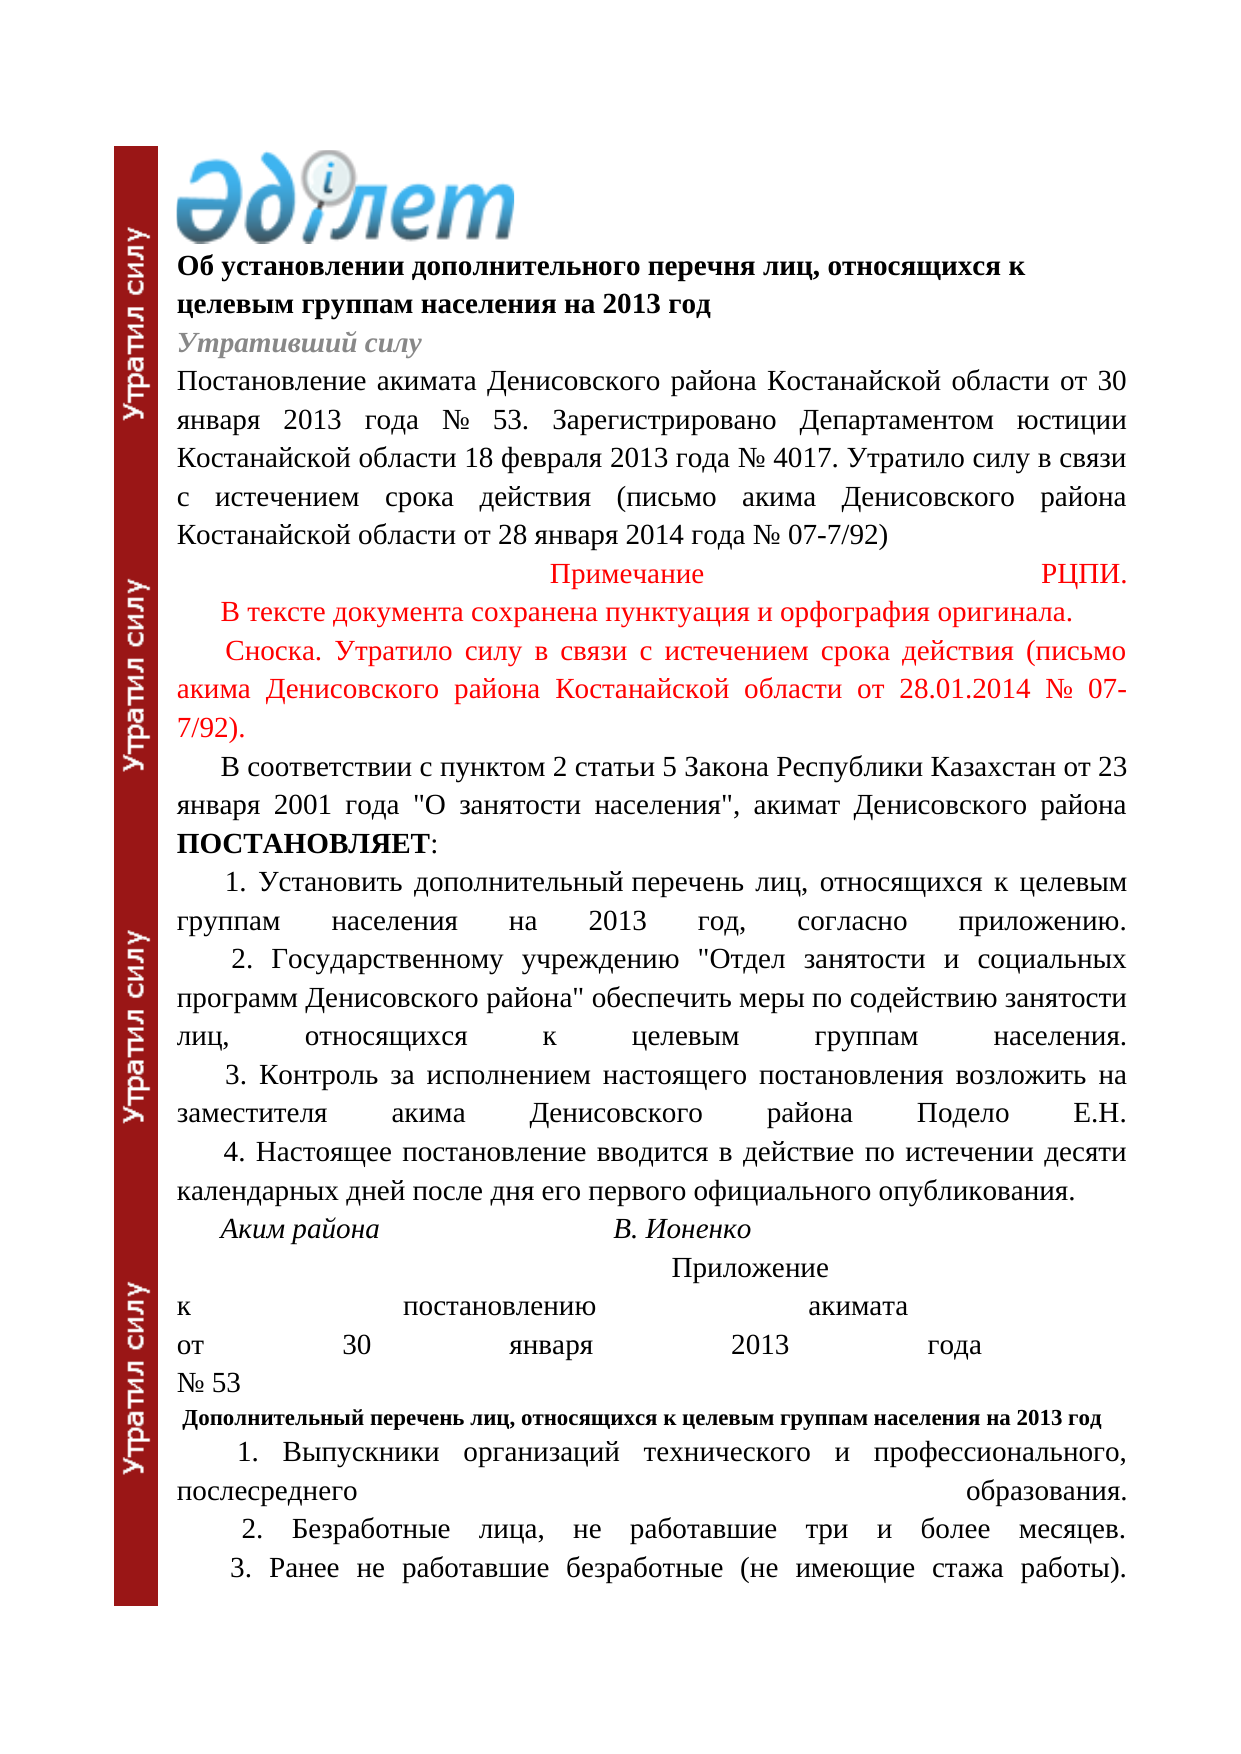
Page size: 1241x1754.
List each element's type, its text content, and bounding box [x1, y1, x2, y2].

picture [114, 1206, 158, 1211]
picture [114, 744, 158, 749]
picture [114, 1583, 158, 1606]
text Постановление акимата Денисовского района Костанайской области от 30 января 2013 года № 53. Зарегистрировано Департаментом юстиции Костанайской области 18 февраля 2013 года № 4017. Утратило силу в связи с истечением срока действия (письмо акима Денисовского района Костанайской области от 28 января 2014 года № 07-7/92) [112, 363, 1128, 551]
picture [114, 551, 158, 556]
picture [114, 358, 158, 363]
text В соответствии с пунктом 2 статьи 5 Закона Республики Казахстан от 23 января 2001 года "О занятости населения", акимат Денисовского района ПОСТАНОВЛЯЕТ: 1. Установить дополнительный перечень лиц, относящихся к целевым группам населения на 2013 год, согласно приложению. 2. Государственному учреждению "Отдел занятости и социальных программ Денисовского района" обеспечить меры по содействию занятости лиц, относящихся к целевым группам населения. 3. Контроль за исполнением настоящего постановления возложить на заместителя акима Денисовского района Подело Е.Н. 4. Настоящее постановление вводится в действие по истечении десяти календарных дней после дня его первого официального опубликования. [112, 749, 1128, 1206]
picture [114, 1399, 158, 1404]
text Сноска. Утратило силу в связи с истечением срока действия (письмо акима Денисовского района Костанайской области от 28.01.2014 № 07-7/92). [112, 633, 1128, 744]
picture [114, 320, 158, 325]
text Приложение к постановлению акимата от 30 января 2013 года № 53 [112, 1250, 1128, 1399]
picture [176, 150, 515, 244]
text Утративший силу [112, 325, 1128, 358]
picture [114, 1430, 158, 1434]
text Дополнительный перечень лиц, относящихся к целевым группам населения на 2013 год [112, 1404, 1128, 1430]
text Об установлении дополнительного перечня лиц, относящихся к целевым группам населения на 2013 год [112, 248, 1128, 320]
picture [114, 628, 158, 633]
text Примечание РЦПИ. В тексте документа сохранена пунктуация и орфография оригинала. [112, 556, 1128, 628]
picture [114, 1245, 158, 1250]
text Аким района В. Ионенко [112, 1211, 1128, 1245]
picture [114, 146, 158, 248]
